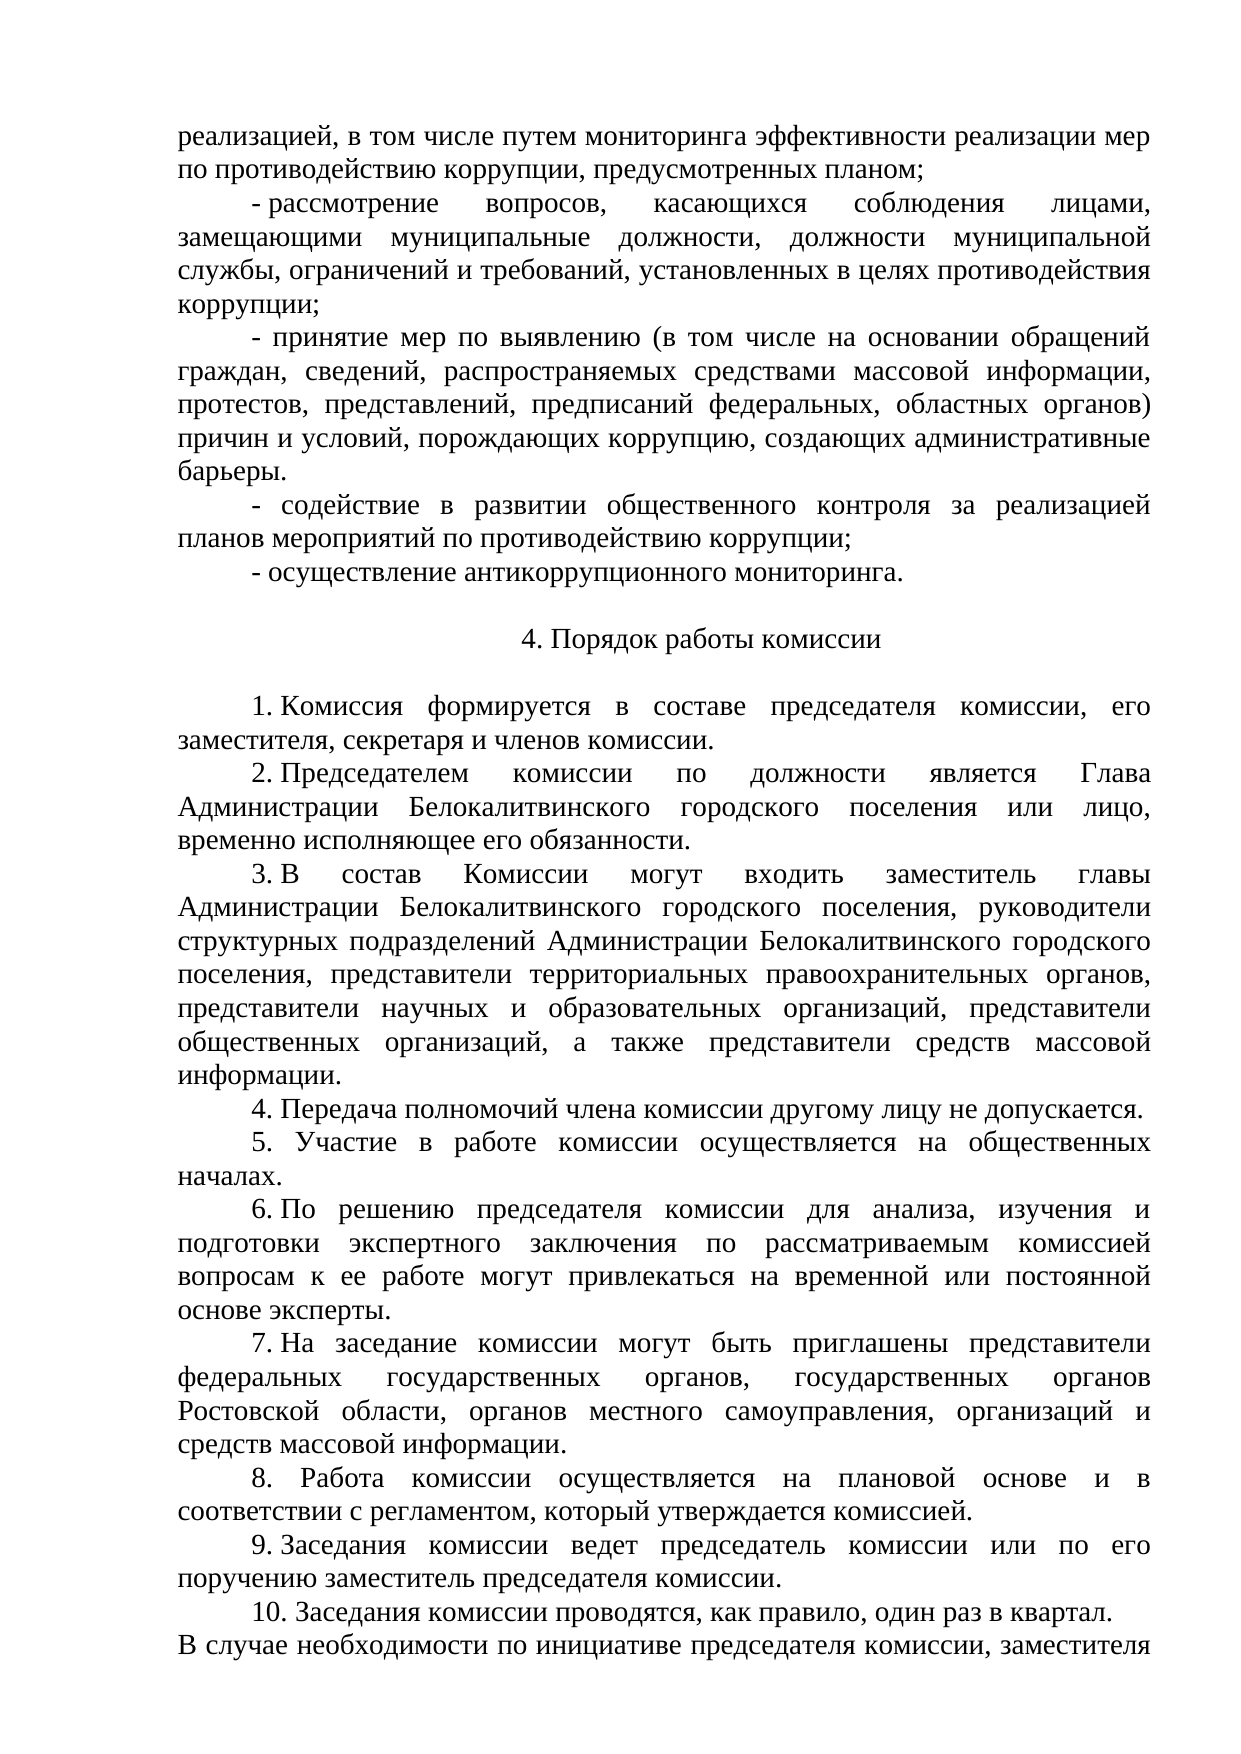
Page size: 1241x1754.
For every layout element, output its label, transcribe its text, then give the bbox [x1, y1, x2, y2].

text 8. Работа комиссии осуществляется на плановой основе и в соответствии с регламентом, который утверждается комиссией. [177, 1460, 1152, 1527]
text - содействие в развитии общественного контроля за реализацией планов мероприятий по противодействию коррупции; [177, 487, 1152, 554]
text - осуществление антикоррупционного мониторинга. [177, 554, 1152, 588]
text 1. Комиссия формируется в составе председателя комиссии, его заместителя, секретаря и членов комиссии. [177, 688, 1152, 755]
text 9. Заседания комиссии ведет председатель комиссии или по его поручению заместитель председателя комиссии. [177, 1527, 1152, 1594]
text 4. Порядок работы комиссии [177, 621, 1152, 655]
text 2. Председателем комиссии по должности является Глава Администрации Белокалитвинского городского поселения или лицо, временно исполняющее его обязанности. [177, 755, 1152, 856]
text - принятие мер по выявлению (в том числе на основании обращений граждан, сведений, распространяемых средствами массовой информации, протестов, представлений, предписаний федеральных, областных органов) причин и условий, порождающих коррупцию, создающих административные барьеры. [177, 319, 1152, 487]
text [177, 1594, 1152, 1661]
text 5. Участие в работе комиссии осуществляется на общественных началах. [177, 1124, 1152, 1191]
text 7. На заседание комиссии могут быть приглашены представители федеральных государственных органов, государственных органов Ростовской области, органов местного самоуправления, организаций и средств массовой информации. [177, 1326, 1152, 1460]
text 6. По решению председателя комиссии для анализа, изучения и подготовки экспертного заключения по рассматриваемым комиссией вопросам к ее работе могут привлекаться на временной или постоянной основе эксперты. [177, 1191, 1152, 1326]
text - рассмотрение вопросов, касающихся соблюдения лицами, замещающими муниципальные должности, должности муниципальной службы, ограничений и требований, установленных в целях противодействия коррупции; [177, 185, 1152, 319]
text 4. Передача полномочий члена комиссии другому лицу не допускается. [177, 1091, 1152, 1124]
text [177, 118, 1152, 185]
text 3. В состав Комиссии могут входить заместитель главы Администрации Белокалитвинского городского поселения, руководители структурных подразделений Администрации Белокалитвинского городского поселения, представители территориальных правоохранительных органов, представители научных и образовательных организаций, представители общественных организаций, а также представители средств массовой информации. [177, 856, 1152, 1091]
